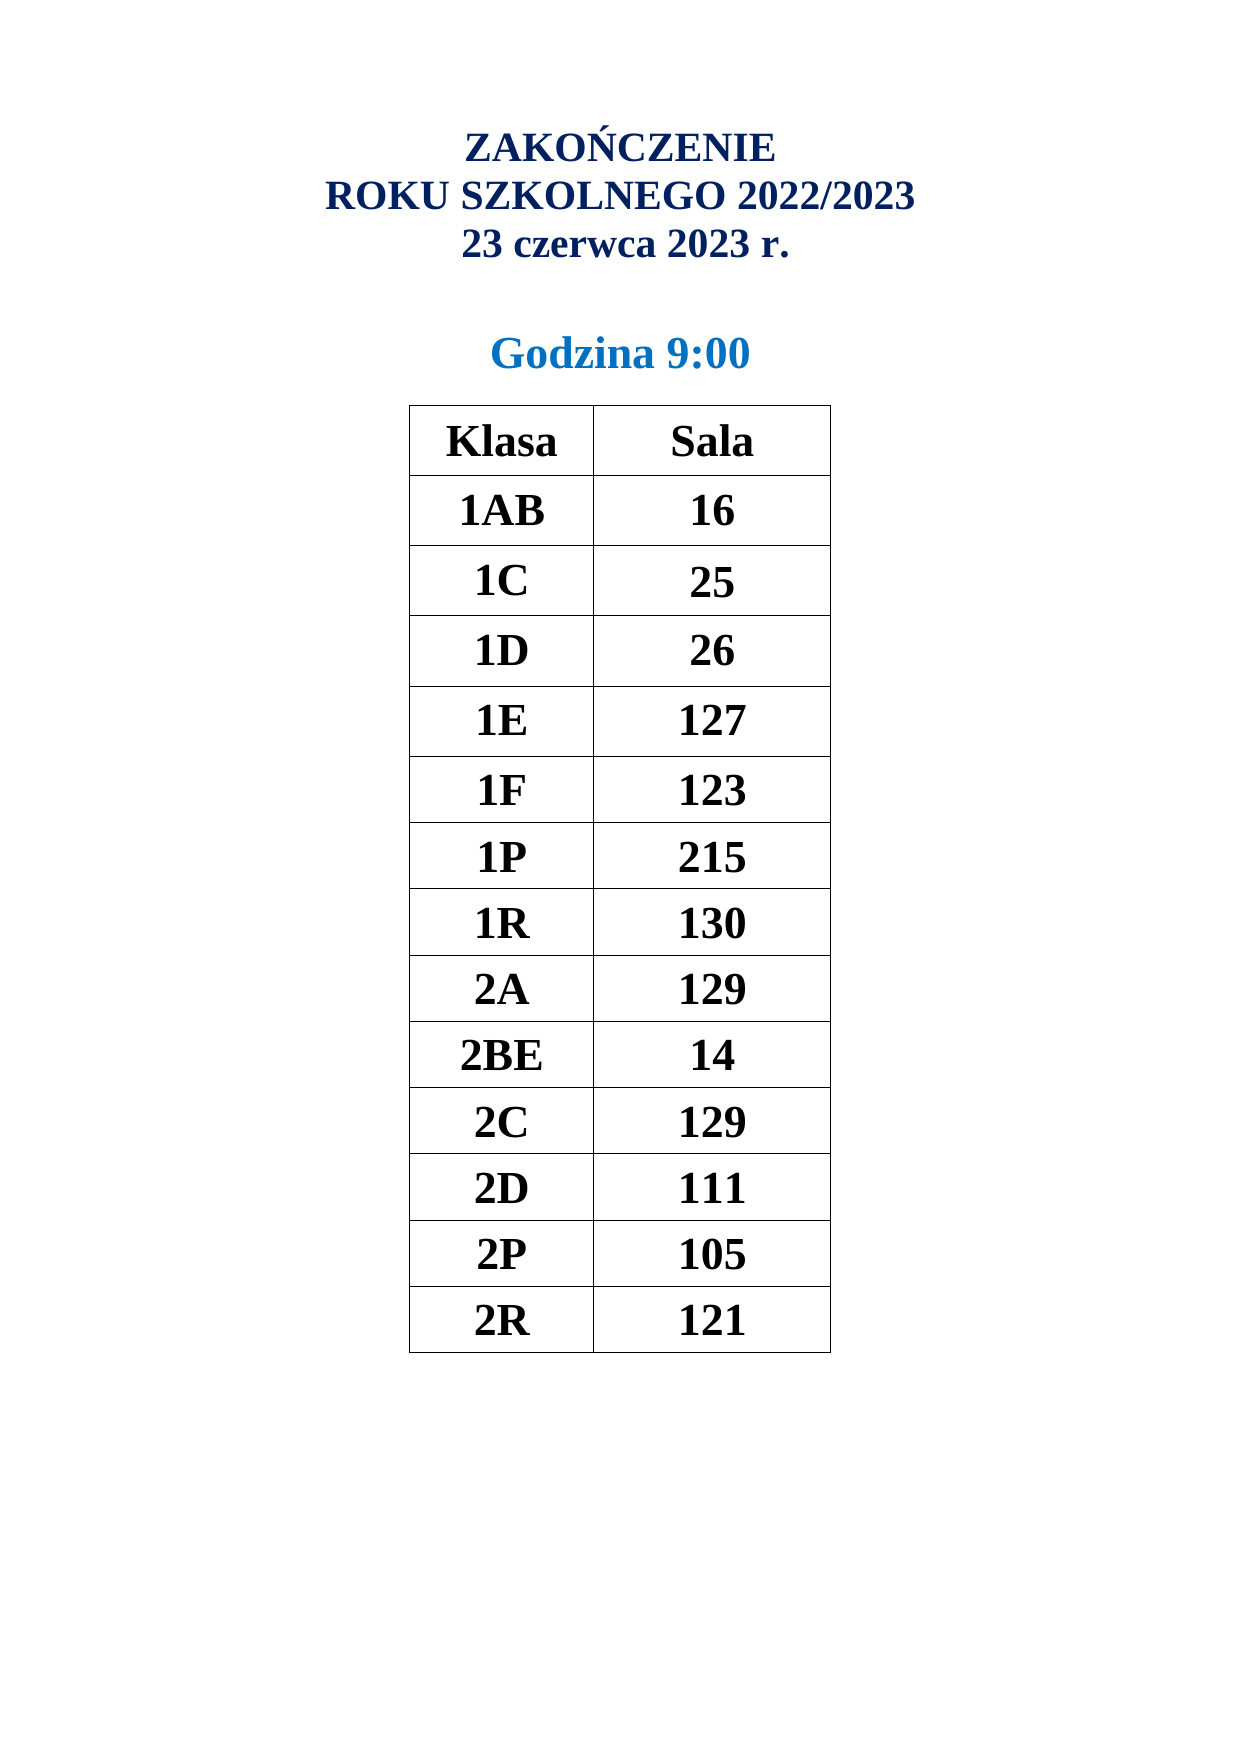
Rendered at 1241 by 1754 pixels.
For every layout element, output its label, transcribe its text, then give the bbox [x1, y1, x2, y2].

table_cell 26 [594, 616, 830, 686]
table_cell 1E [410, 687, 593, 756]
table_cell 2D [410, 1154, 593, 1219]
table_cell 1P [410, 823, 593, 888]
table_cell 2BE [410, 1022, 593, 1087]
table_cell 25 [594, 546, 830, 615]
table_cell 129 [594, 956, 830, 1021]
table_cell 127 [594, 687, 830, 756]
table_cell 2P [410, 1221, 593, 1286]
title ZAKOŃCZENIE [75, 123, 1165, 171]
title 23 czerwca 2023 r. [75, 219, 1165, 267]
table_cell 121 [594, 1287, 830, 1352]
table_cell 215 [594, 823, 830, 888]
table_cell 111 [594, 1154, 830, 1219]
table_cell 14 [594, 1022, 830, 1087]
table_cell 1R [410, 889, 593, 954]
table_header Sala [594, 406, 830, 475]
table_cell 1D [410, 616, 593, 686]
table_cell 2R [410, 1287, 593, 1352]
table_cell 1C [410, 546, 593, 615]
table_cell 16 [594, 476, 830, 545]
subtitle Godzina 9:00 [75, 326, 1165, 378]
table_cell 130 [594, 889, 830, 954]
title ROKU SZKOLNEGO 2022/2023 [75, 171, 1165, 219]
table_header Klasa [410, 406, 593, 475]
table_cell 2C [410, 1088, 593, 1153]
table_cell 2A [410, 956, 593, 1021]
table_cell 129 [594, 1088, 830, 1153]
table_cell 105 [594, 1221, 830, 1286]
table_cell 1F [410, 757, 593, 822]
table_cell 123 [594, 757, 830, 822]
table_cell 1AB [410, 476, 593, 545]
